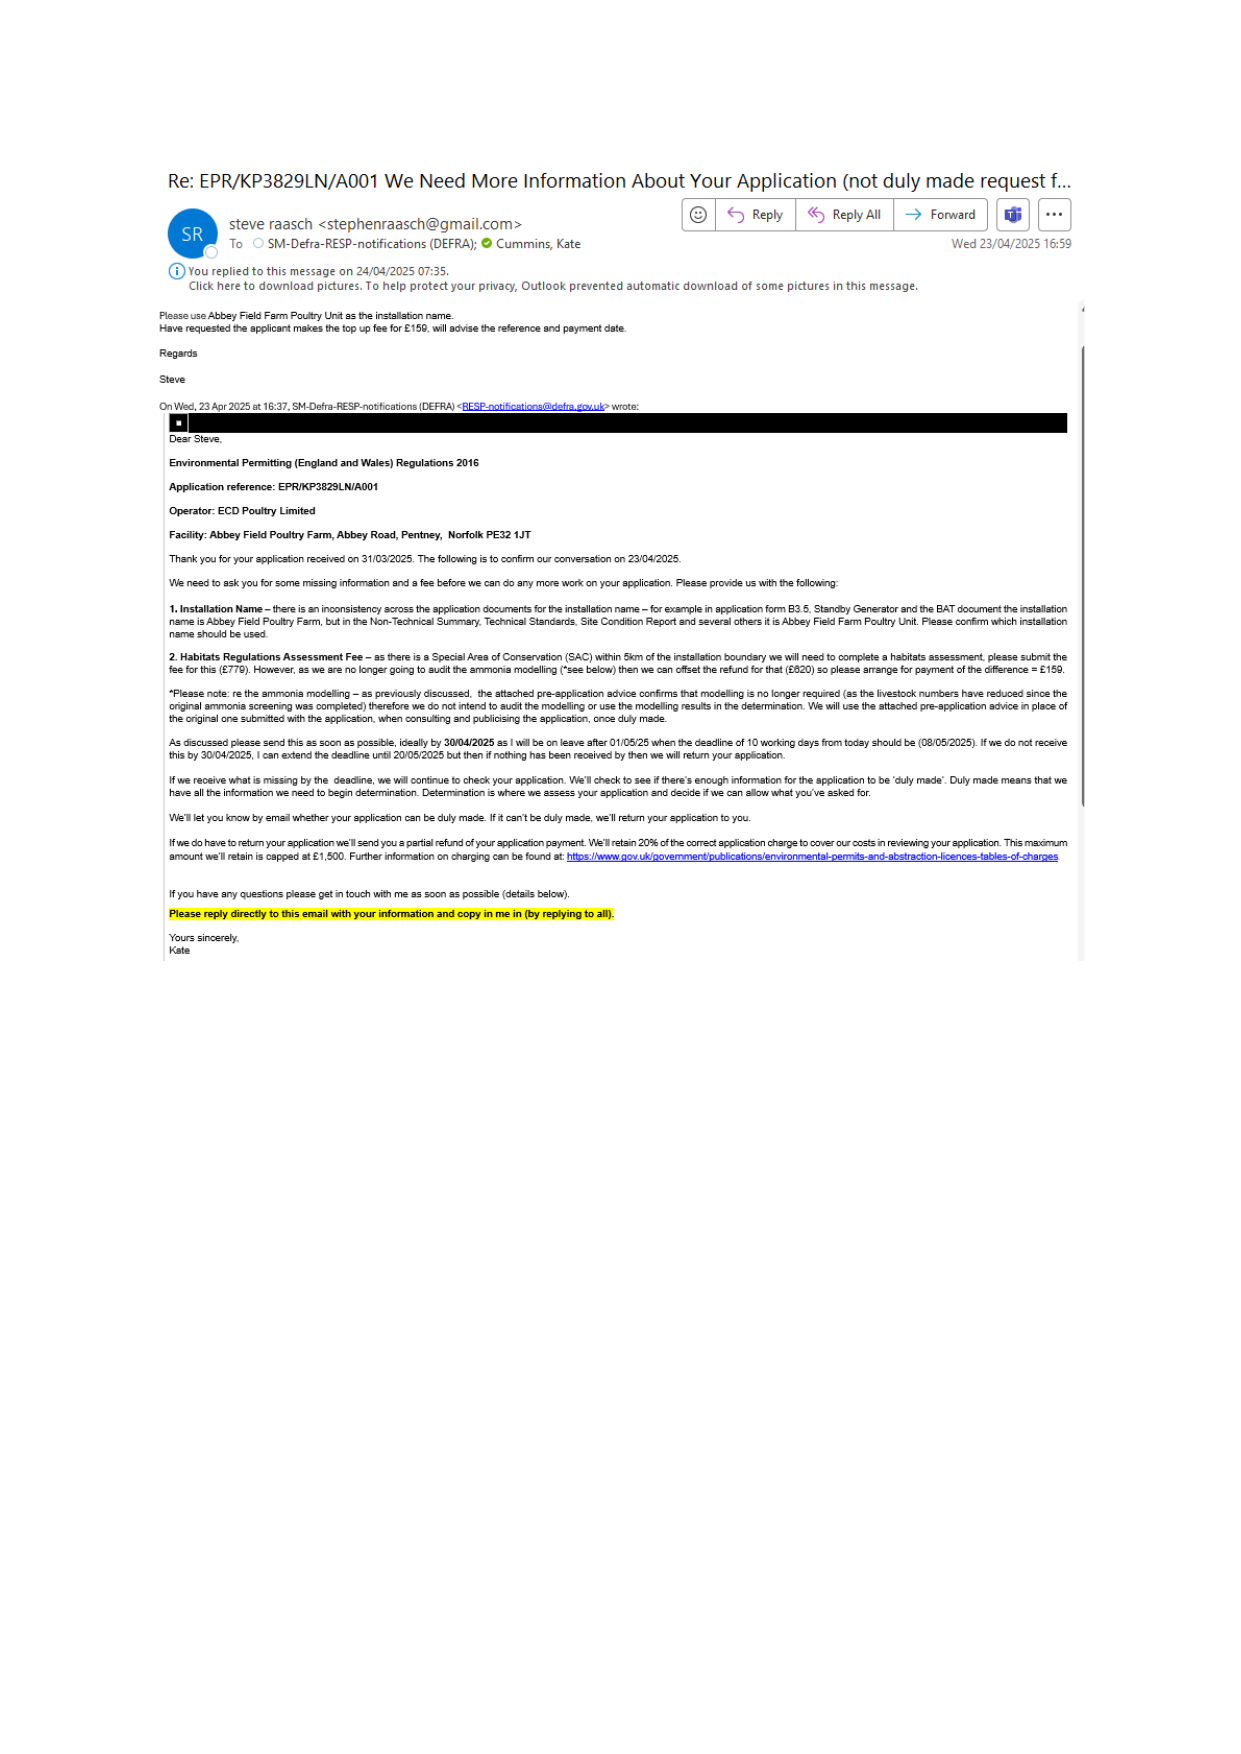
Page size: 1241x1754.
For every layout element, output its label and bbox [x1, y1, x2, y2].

picture [150, 150, 1085, 961]
